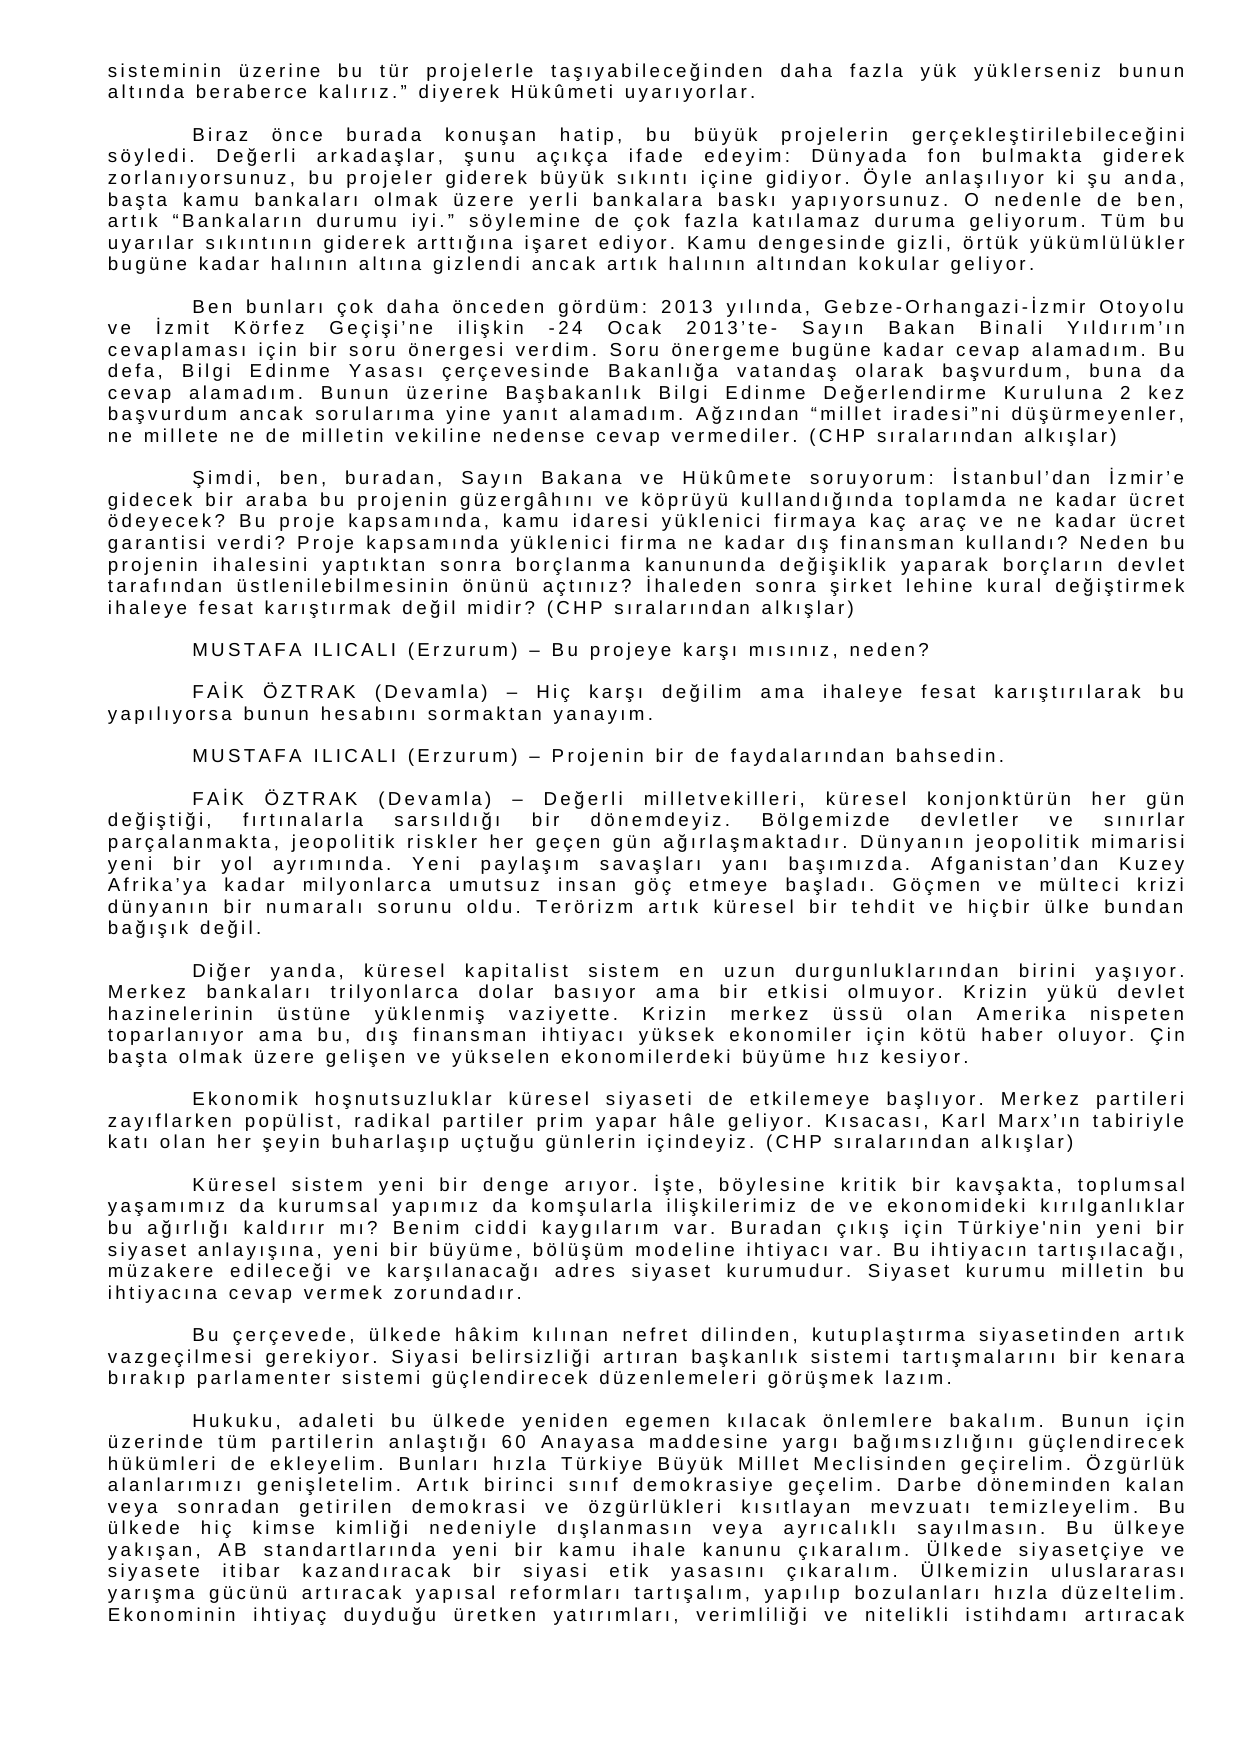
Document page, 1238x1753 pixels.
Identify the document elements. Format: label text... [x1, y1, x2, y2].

text Şimdi, ben, buradan, Sayın Bakana ve Hükûmete soruyorum: İstanbul’dan İzmir’e gidecek bir araba bu projenin güzergâhını ve köprüyü kullandığında toplamda ne kadar ücret ödeyecek? Bu proje kapsamında, kamu idaresi yüklenici firmaya kaç araç ve ne kadar ücret garantisi verdi? Proje kapsamında yüklenici firma ne kadar dış finansman kullandı? Neden bu projenin ihalesini yaptıktan sonra borçlanma kanununda değişiklik yaparak borçların devlet tarafından üstlenilebilmesinin önünü açtınız? İhaleden sonra şirket lehine kural değiştirmek ihaleye fesat karıştırmak değil midir? (CHP sıralarından alkışlar) [108, 467, 1186, 618]
text Biraz önce burada konuşan hatip, bu büyük projelerin gerçekleştirilebileceğini söyledi. Değerli arkadaşlar, şunu açıkça ifade edeyim: Dünyada fon bulmakta giderek zorlanıyorsunuz, bu projeler giderek büyük sıkıntı içine gidiyor. Öyle anlaşılıyor ki şu anda, başta kamu bankaları olmak üzere yerli bankalara baskı yapıyorsunuz. O nedenle de ben, artık “Bankaların durumu iyi.” söylemine de çok fazla katılamaz duruma geliyorum. Tüm bu uyarılar sıkıntının giderek arttığına işaret ediyor. Kamu dengesinde gizli, örtük yükümlülükler bugüne kadar halının altına gizlendi ancak artık halının altından kokular geliyor. [108, 124, 1186, 274]
text Küresel sistem yeni bir denge arıyor. İşte, böylesine kritik bir kavşakta, toplumsal yaşamımız da kurumsal yapımız da komşularla ilişkilerimiz de ve ekonomideki kırılganlıklar bu ağırlığı kaldırır mı? Benim ciddi kaygılarım var. Buradan çıkış için Türkiye'nin yeni bir siyaset anlayışına, yeni bir büyüme, bölüşüm modeline ihtiyacı var. Bu ihtiyacın tartışılacağı, müzakere edileceği ve karşılanacağı adres siyaset kurumudur. Siyaset kurumu milletin bu ihtiyacına cevap vermek zorundadır. [108, 1174, 1186, 1303]
text FAİK ÖZTRAK (Devamla) – Değerli milletvekilleri, küresel konjonktürün her gün değiştiği, fırtınalarla sarsıldığı bir dönemdeyiz. Bölgemizde devletler ve sınırlar parçalanmakta, jeopolitik riskler her geçen gün ağırlaşmaktadır. Dünyanın jeopolitik mimarisi yeni bir yol ayrımında. Yeni paylaşım savaşları yanı başımızda. Afganistan’dan Kuzey Afrika’ya kadar milyonlarca umutsuz insan göç etmeye başladı. Göçmen ve mülteci krizi dünyanın bir numaralı sorunu oldu. Terörizm artık küresel bir tehdit ve hiçbir ülke bundan bağışık değil. [108, 788, 1186, 939]
text Ben bunları çok daha önceden gördüm: 2013 yılında, Gebze-Orhangazi-İzmir Otoyolu ve İzmit Körfez Geçişi’ne ilişkin -24 Ocak 2013’te- Sayın Bakan Binali Yıldırım’ın cevaplaması için bir soru önergesi verdim. Soru önergeme bugüne kadar cevap alamadım. Bu defa, Bilgi Edinme Yasası çerçevesinde Bakanlığa vatandaş olarak başvurdum, buna da cevap alamadım. Bunun üzerine Başbakanlık Bilgi Edinme Değerlendirme Kuruluna 2 kez başvurdum ancak sorularıma yine yanıt alamadım. Ağzından “millet iradesi”ni düşürmeyenler, ne millete ne de milletin vekiline nedense cevap vermediler. (CHP sıralarından alkışlar) [108, 295, 1186, 446]
text Diğer yanda, küresel kapitalist sistem en uzun durgunluklarından birini yaşıyor. Merkez bankaları trilyonlarca dolar basıyor ama bir etkisi olmuyor. Krizin yükü devlet hazinelerinin üstüne yüklenmiş vaziyette. Krizin merkez üssü olan Amerika nispeten toparlanıyor ama bu, dış finansman ihtiyacı yüksek ekonomiler için kötü haber oluyor. Çin başta olmak üzere gelişen ve yükselen ekonomilerdeki büyüme hız kesiyor. [108, 959, 1186, 1067]
text Bu çerçevede, ülkede hâkim kılınan nefret dilinden, kutuplaştırma siyasetinden artık vazgeçilmesi gerekiyor. Siyasi belirsizliği artıran başkanlık sistemi tartışmalarını bir kenara bırakıp parlamenter sistemi güçlendirecek düzenlemeleri görüşmek lazım. [108, 1324, 1186, 1388]
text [108, 1409, 1186, 1625]
text MUSTAFA ILICALI (Erzurum) – Bu projeye karşı mısınız, neden? [108, 639, 1186, 661]
text Ekonomik hoşnutsuzluklar küresel siyaseti de etkilemeye başlıyor. Merkez partileri zayıflarken popülist, radikal partiler prim yapar hâle geliyor. Kısacası, Karl Marx’ın tabiriyle katı olan her şeyin buharlaşıp uçtuğu günlerin içindeyiz. (CHP sıralarından alkışlar) [108, 1088, 1186, 1153]
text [108, 60, 1186, 103]
text MUSTAFA ILICALI (Erzurum) – Projenin bir de faydalarından bahsedin. [108, 745, 1186, 767]
text FAİK ÖZTRAK (Devamla) – Hiç karşı değilim ama ihaleye fesat karıştırılarak bu yapılıyorsa bunun hesabını sormaktan yanayım. [108, 681, 1186, 724]
